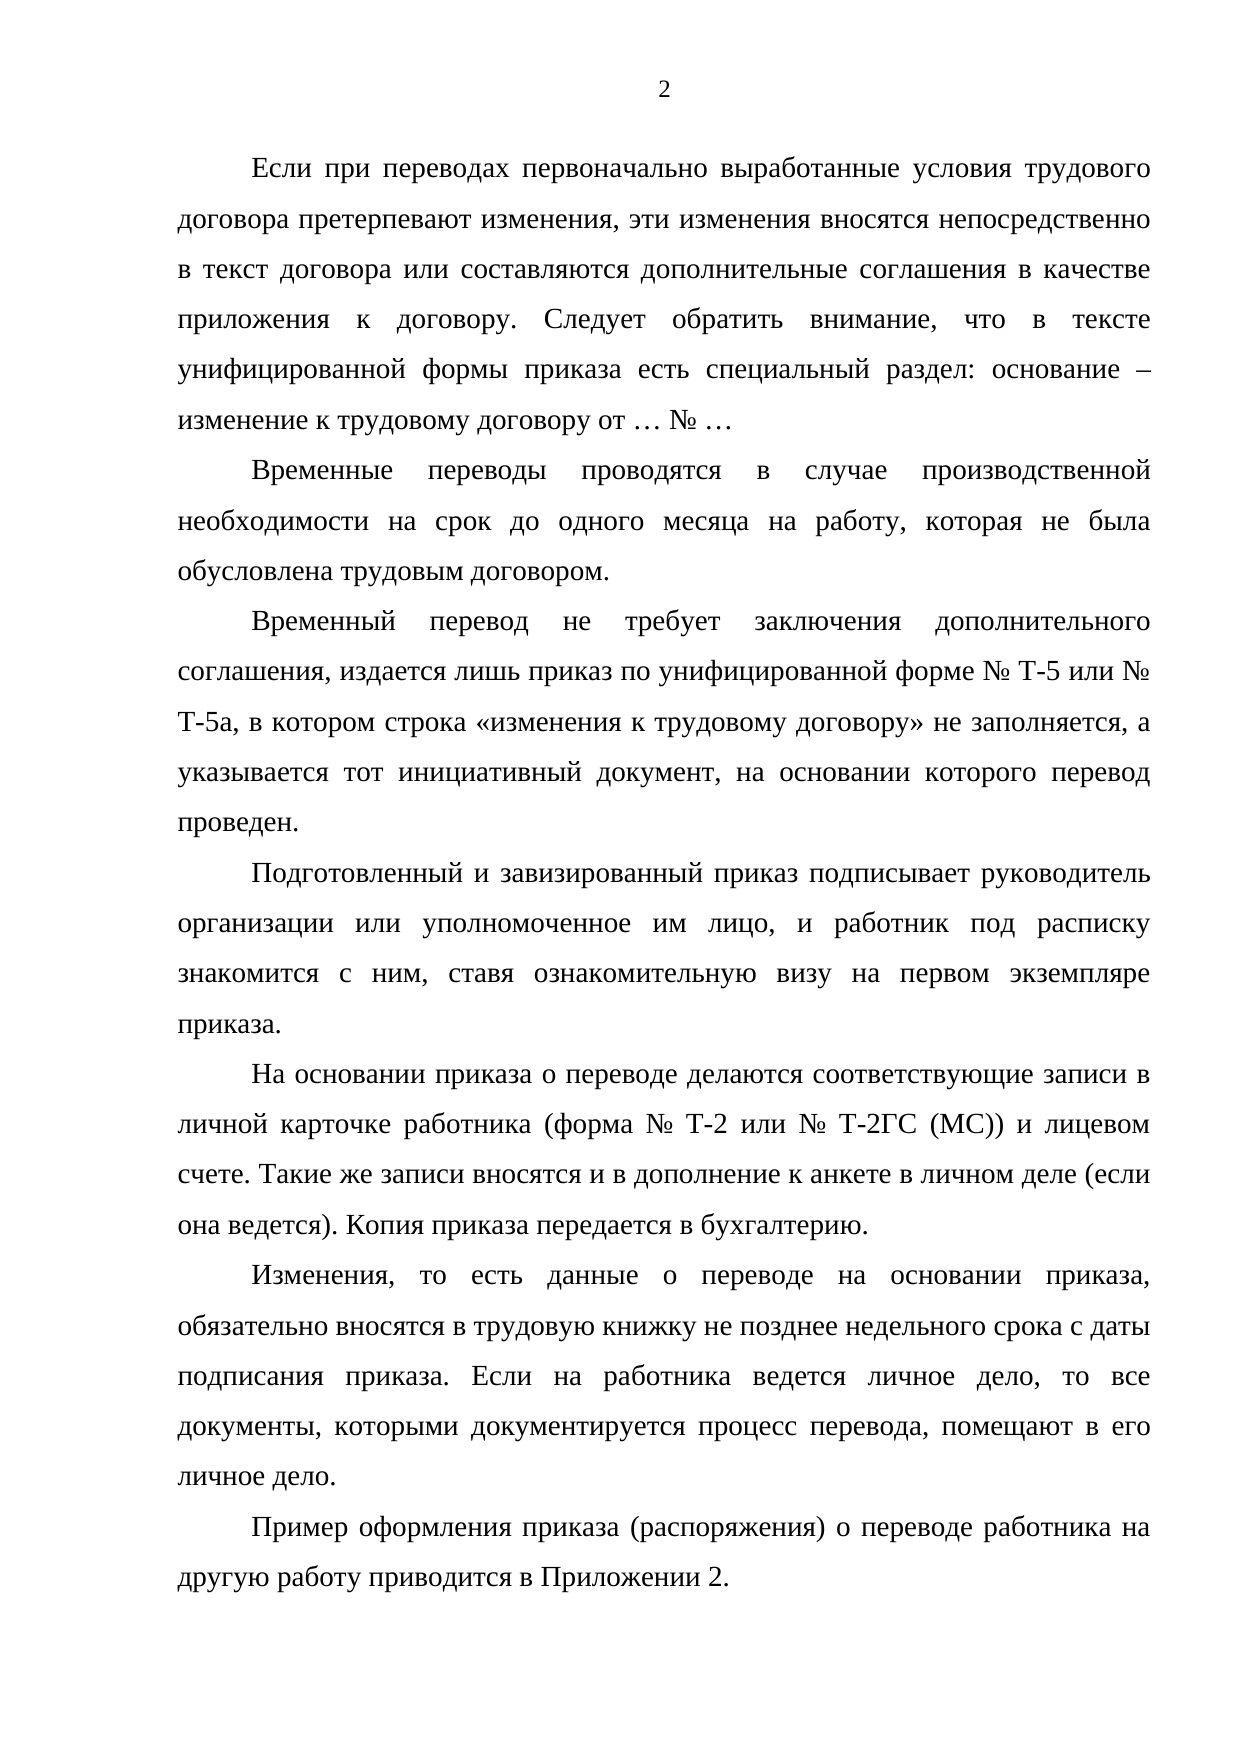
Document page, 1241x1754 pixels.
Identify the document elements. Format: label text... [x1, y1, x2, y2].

text Если при переводах первоначально выработанные условия трудового договора претерпевают изменения, эти изменения вносятся непосредственно в текст договора или составляются дополнительные соглашения в качестве приложения к договору. Следует обратить внимание, что в тексте унифицированной формы приказа есть специальный раздел: основание – изменение к трудовому договору от … № … [177, 150, 1152, 436]
text Временные переводы проводятся в случае производственной необходимости на срок до одного месяца на работу, которая не была обусловлена трудовым договором. [177, 452, 1152, 586]
text На основании приказа о переводе делаются соответствующие записи в личной карточке работника (форма № Т-2 или № Т-2ГС (МС)) и лицевом счете. Такие же записи вносятся и в дополнение к анкете в личном деле (если она ведется). Копия приказа передается в бухгалтерию. [177, 1056, 1152, 1241]
text Пример оформления приказа (распоряжения) о переводе работника на другую работу приводится в Приложении 2. [177, 1509, 1152, 1593]
text Временный перевод не требует заключения дополнительного соглашения, издается лишь приказ по унифицированной форме № Т-5 или № Т-5а, в котором строка «изменения к трудовому договору» не заполняется, а указывается тот инициативный документ, на основании которого перевод проведен. [177, 603, 1152, 838]
text Изменения, то есть данные о переводе на основании приказа, обязательно вносятся в трудовую книжку не позднее недельного срока с даты подписания приказа. Если на работника ведется личное дело, то все документы, которыми документируется процесс перевода, помещают в его личное дело. [177, 1257, 1152, 1492]
text Подготовленный и завизированный приказ подписывает руководитель организации или уполномоченное им лицо, и работник под расписку знакомится с ним, ставя ознакомительную визу на первом экземпляре приказа. [177, 855, 1152, 1039]
